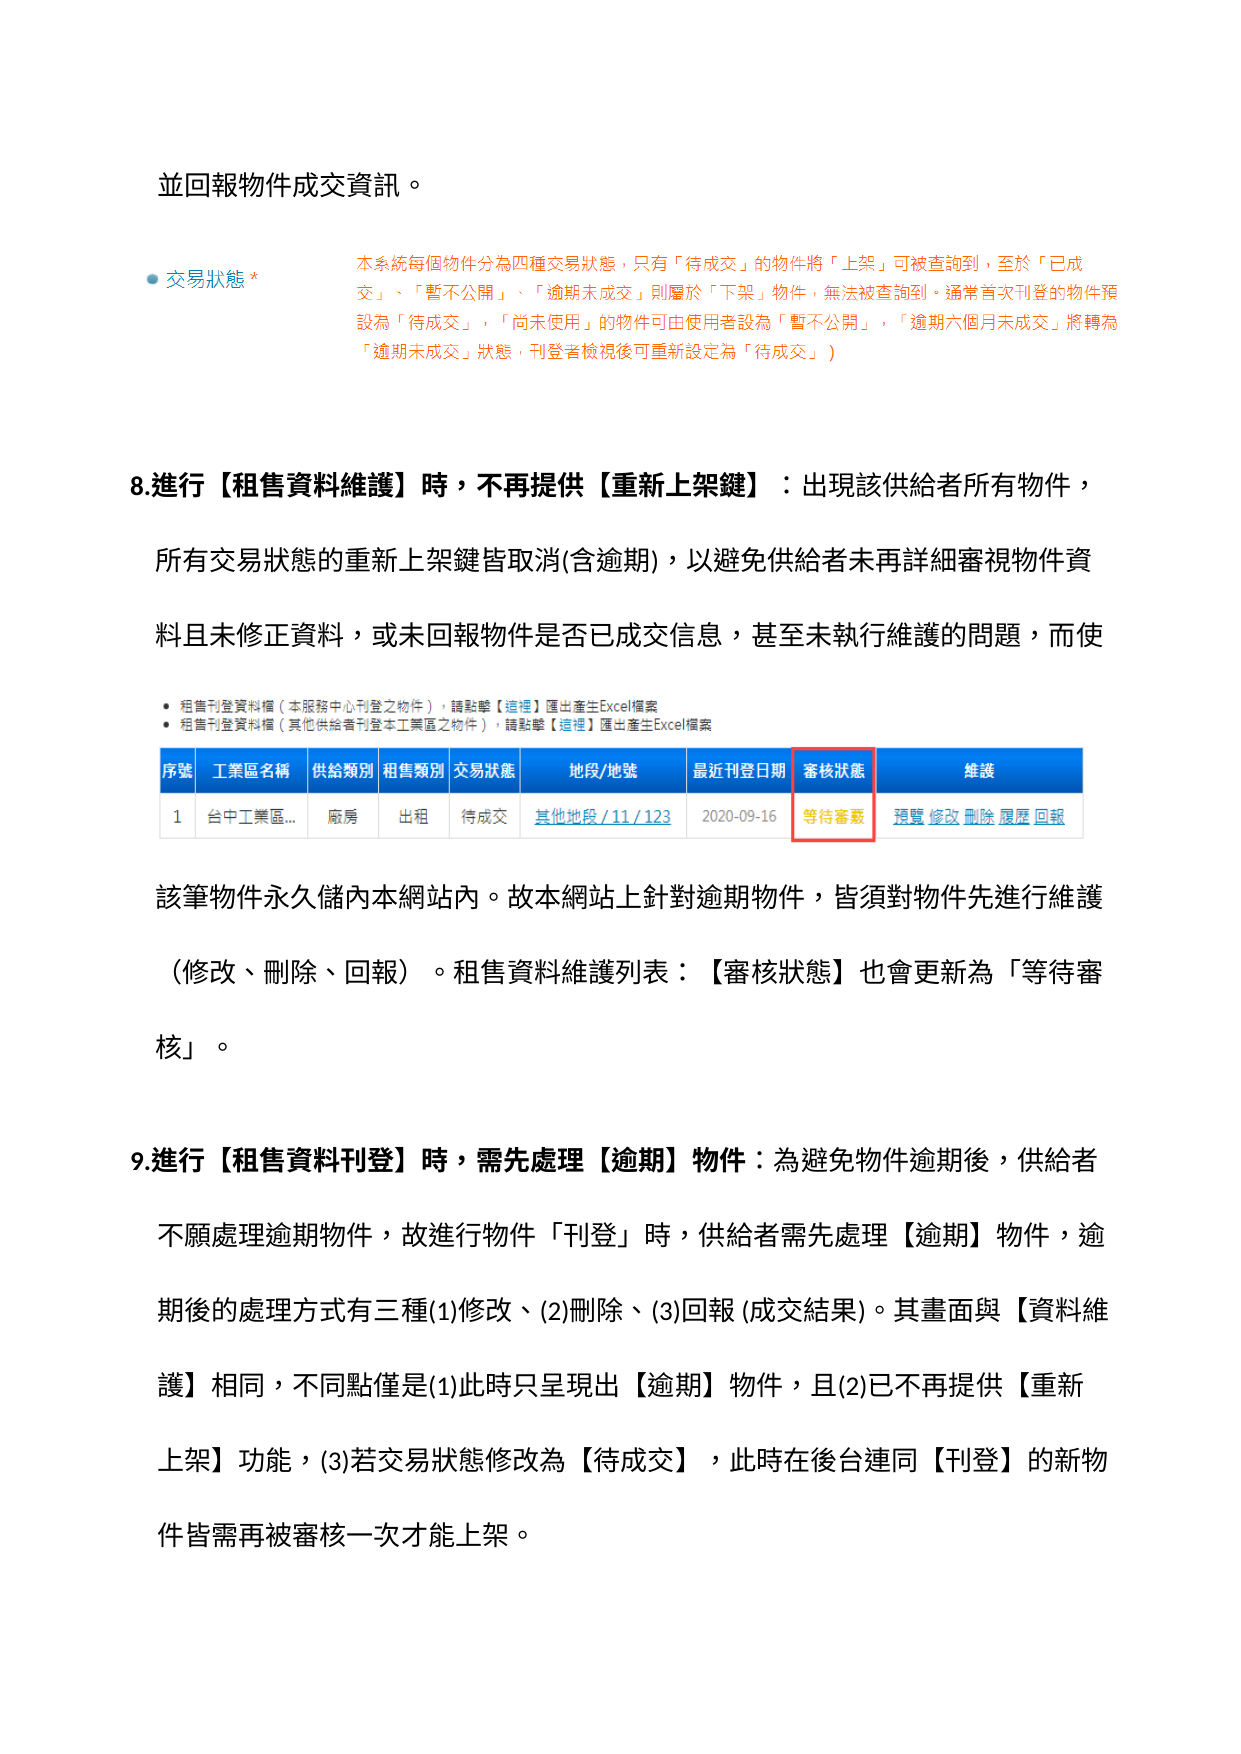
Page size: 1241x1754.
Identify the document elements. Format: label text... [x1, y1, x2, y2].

picture [148, 684, 1092, 848]
picture [130, 246, 1131, 369]
text 8.進行【租售資料維護】時，不再提供【重新上架鍵】：出現該供給者所有物件，所有交易狀態的重新上架鍵皆取消(含逾期)，以避免供給者未再詳細審視物件資料且未修正資料，或未回報物件是否已成交信息，甚至未執行維護的問題，而使該筆物件永久儲內本網站內。故本網站上針對逾期物件，皆須對物件先進行維護（修改、刪除、回報）。租售資料維護列表：【審核狀態】也會更新為「等待審核」。 [130, 446, 1110, 1083]
text 9.進行【租售資料刊登】時，需先處理【逾期】物件：為避免物件逾期後，供給者不願處理逾期物件，故進行物件「刊登」時，供給者需先處理【逾期】物件，逾期後的處理方式有三種(1)修改、(2)刪除、(3)回報 (成交結果)。其畫面與【資料維護】相同，不同點僅是(1)此時只呈現出【逾期】物件，且(2)已不再提供【重新上架】功能，(3)若交易狀態修改為【待成交】，此時在後台連同【刊登】的新物件皆需再被審核一次才能上架。 [130, 1121, 1110, 1571]
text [130, 146, 1110, 221]
